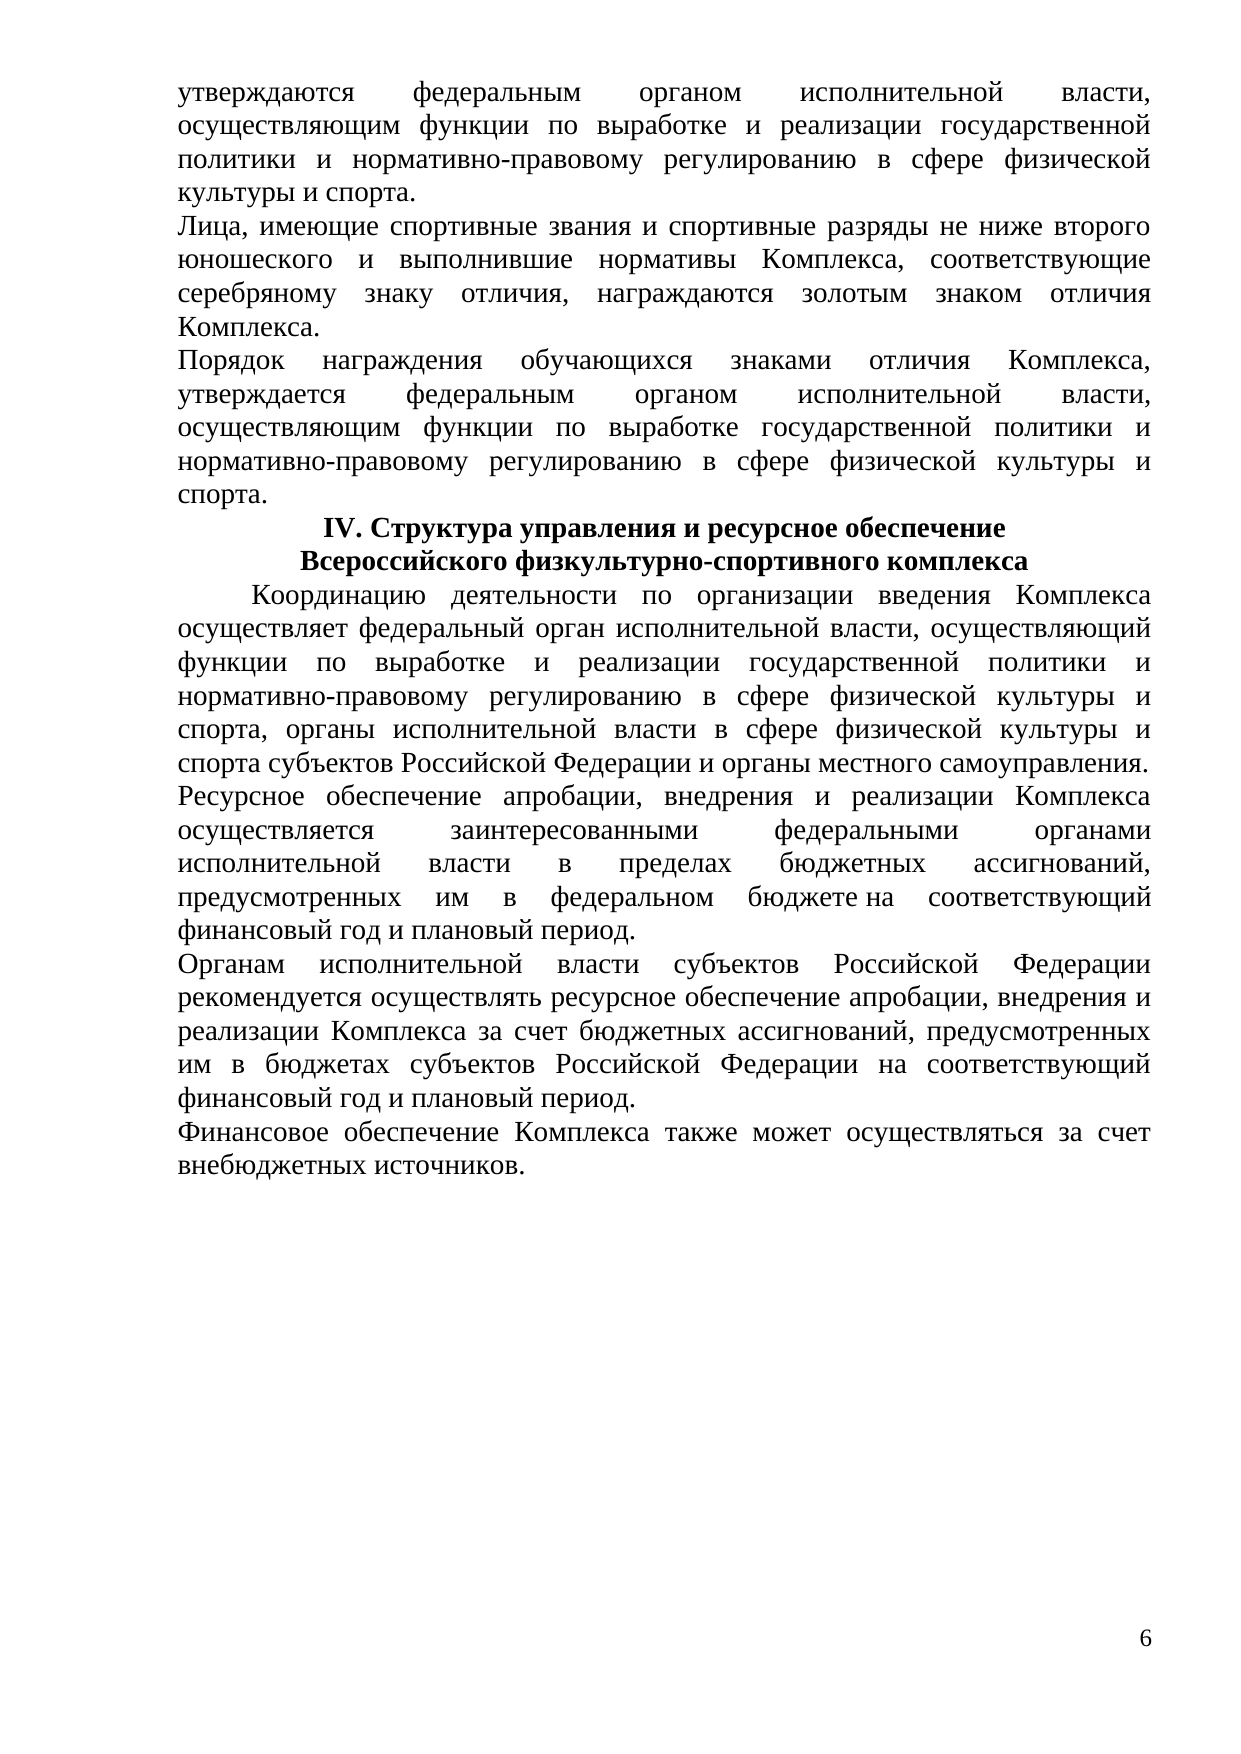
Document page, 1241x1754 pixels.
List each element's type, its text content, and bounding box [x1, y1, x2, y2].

text Всероссийского физкультурно-спортивного комплекса [177, 543, 1152, 577]
text Координацию деятельности по организации введения Комплекса осуществляет федеральный орган исполнительной власти, осуществляющий функции по выработке и реализации государственной политики и нормативно-правовому регулированию в сфере физической культуры и спорта, органы исполнительной власти в сфере физической культуры и спорта субъектов Российской Федерации и органы местного самоуправления. [177, 577, 1152, 778]
text Органам исполнительной власти субъектов Российской Федерации рекомендуется осуществлять ресурсное обеспечение апробации, внедрения и реализации Комплекса за счет бюджетных ассигнований, предусмотренных им в бюджетах субъектов Российской Федерации на соответствующий финансовый год и плановый период. [177, 946, 1152, 1114]
text IV. Структура управления и ресурсное обеспечение [177, 510, 1152, 543]
text Порядок награждения обучающихся знаками отличия Комплекса, утверждается федеральным органом исполнительной власти, осуществляющим функции по выработке государственной политики и нормативно-правовому регулированию в сфере физической культуры и спорта. [177, 342, 1152, 510]
text Ресурсное обеспечение апробации, внедрения и реализации Комплекса осуществляется заинтересованными федеральными органами исполнительной власти в пределах бюджетных ассигнований, предусмотренных им в федеральном бюджете на соответствующий финансовый год и плановый период. [177, 778, 1152, 946]
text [177, 74, 1152, 208]
text Финансовое обеспечение Комплекса также может осуществляться за счет внебюджетных источников. [177, 1114, 1152, 1181]
text Лица, имеющие спортивные звания и спортивные разряды не ниже второго юношеского и выполнившие нормативы Комплекса, соответствующие серебряному знаку отличия, награждаются золотым знаком отличия Комплекса. [177, 208, 1152, 342]
